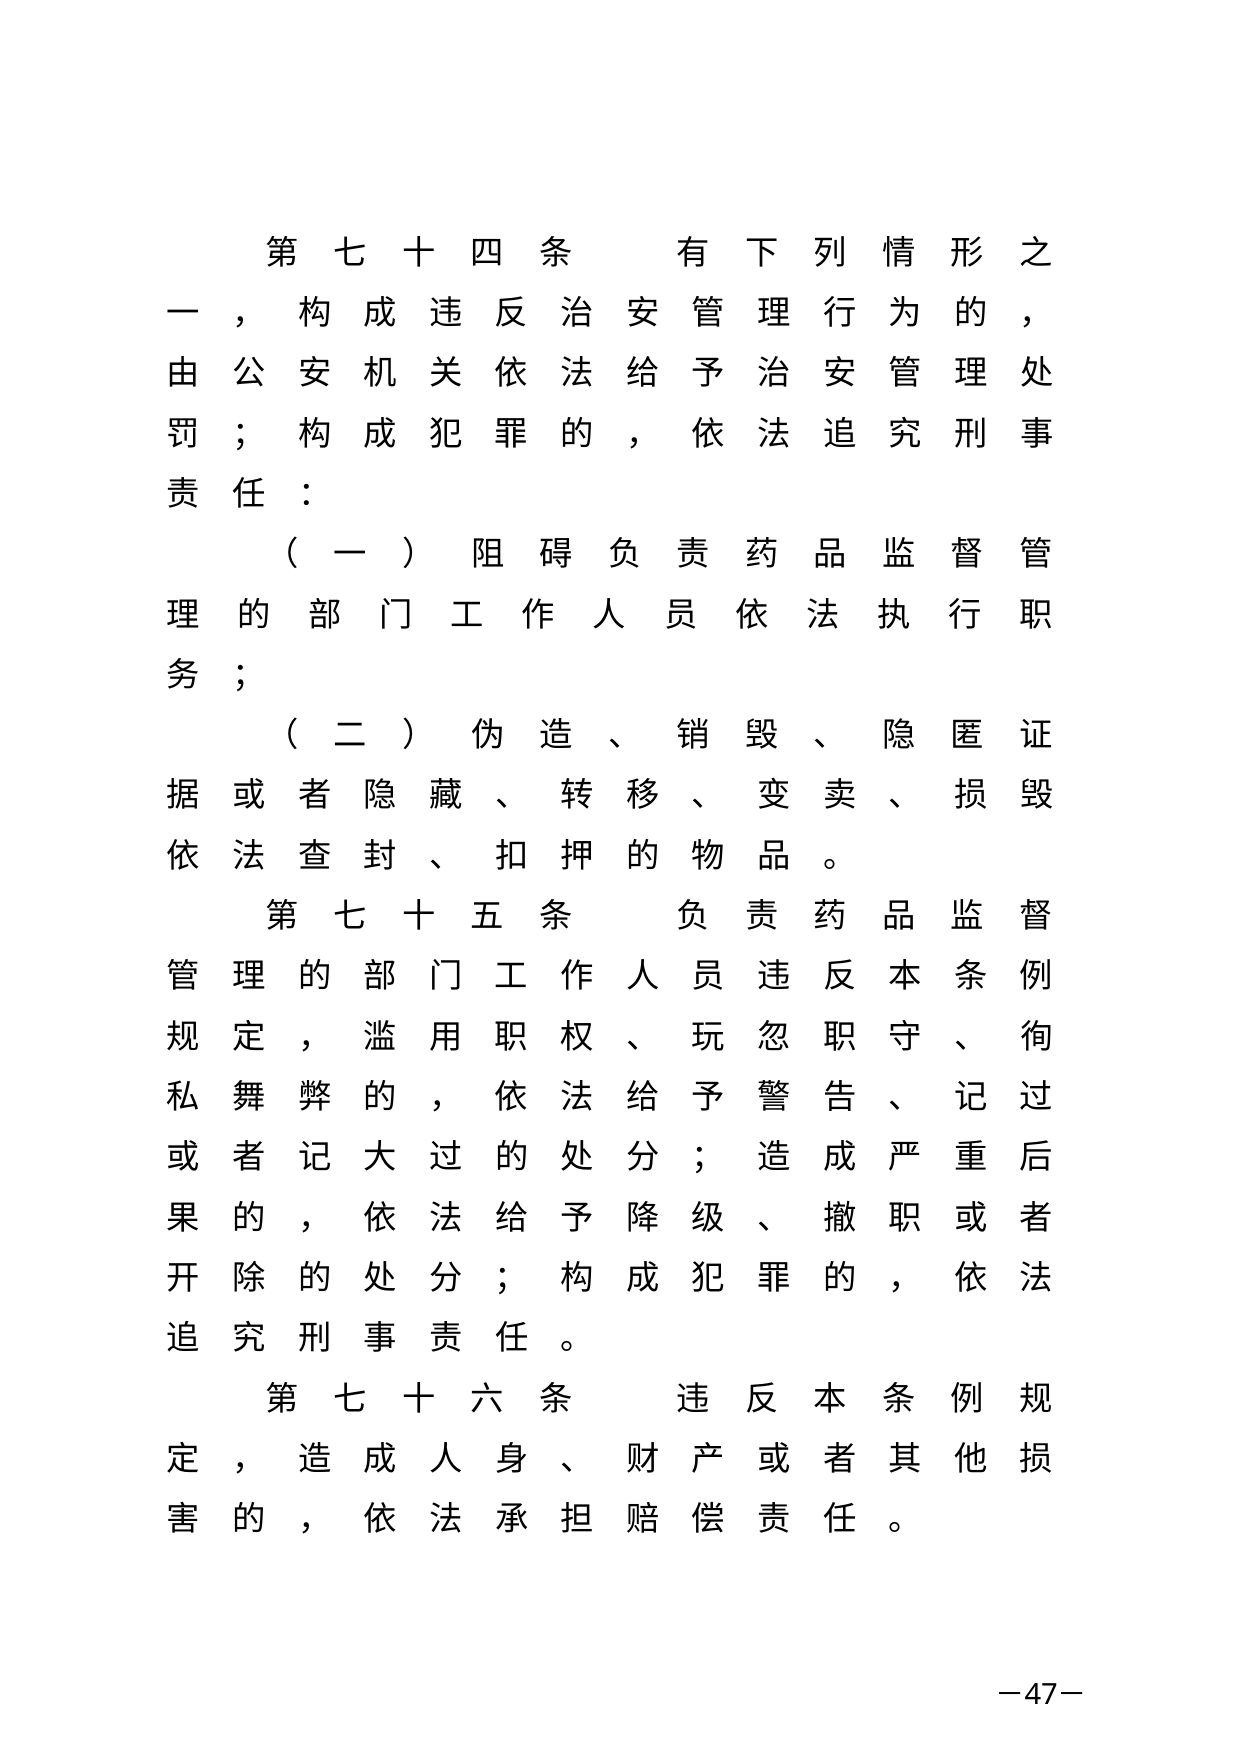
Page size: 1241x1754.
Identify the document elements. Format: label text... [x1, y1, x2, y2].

text 第七十六条 违反本条例规定，造成人身、财产或者其他损害的，依法承担赔偿责任。 [167, 1365, 1085, 1546]
text （一）阻碍负责药品监督管理的部门工作人员依法执行职务； [167, 521, 1085, 702]
text 第七十四条 有下列情形之一，构成违反治安管理行为的，由公安机关依法给予治安管理处罚；构成犯罪的，依法追究刑事责任： [167, 219, 1085, 521]
text 第七十五条 负责药品监督管理的部门工作人员违反本条例规定，滥用职权、玩忽职守、徇私舞弊的，依法给予警告、记过或者记大过的处分；造成严重后果的，依法给予降级、撤职或者开除的处分；构成犯罪的，依法追究刑事责任。 [167, 883, 1085, 1365]
text （二）伪造、销毁、隐匿证据或者隐藏、转移、变卖、损毁依法查封、扣押的物品。 [167, 702, 1085, 883]
